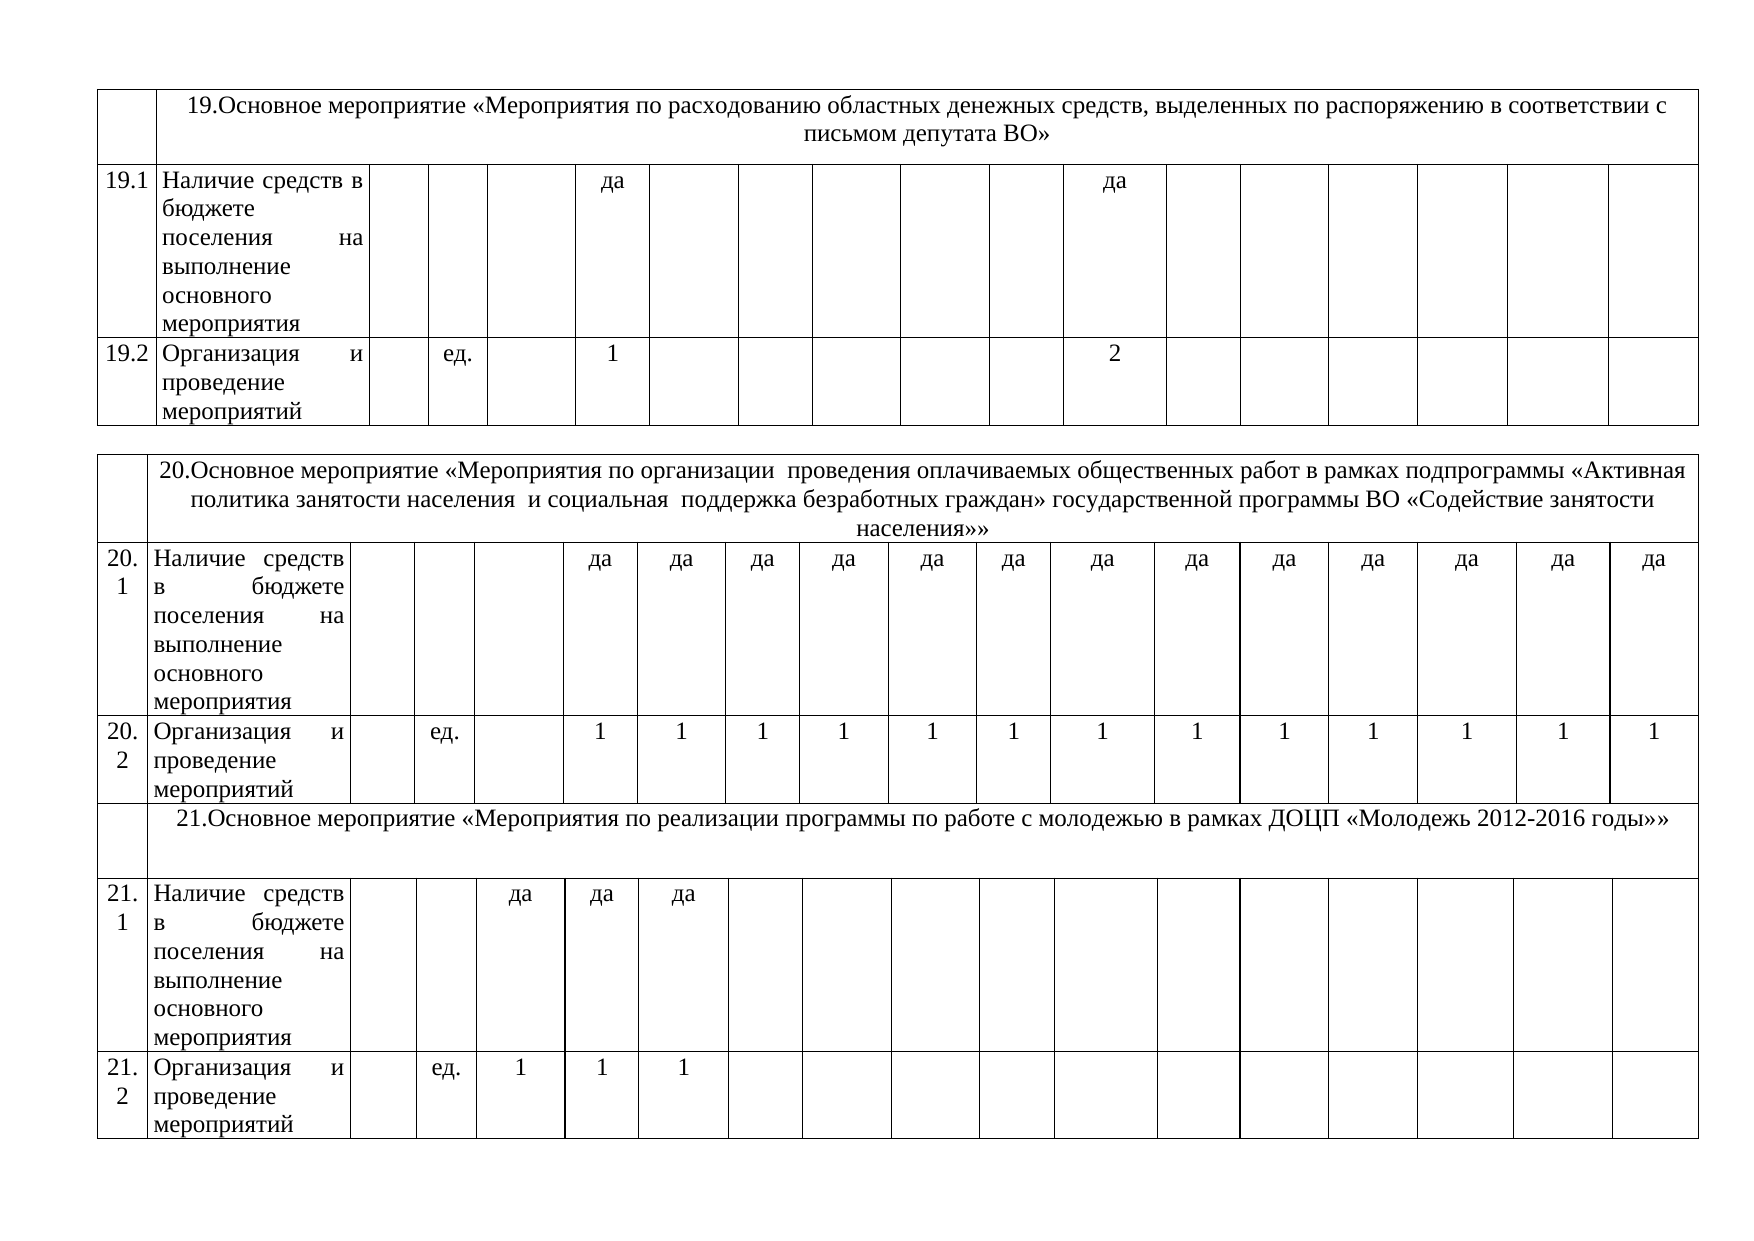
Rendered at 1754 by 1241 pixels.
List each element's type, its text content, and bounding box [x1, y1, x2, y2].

table_cell 1 [566, 1052, 638, 1138]
table_cell [1613, 1052, 1698, 1138]
table_cell да [564, 543, 637, 715]
table_cell [729, 879, 802, 1051]
table_cell ед. [429, 338, 487, 424]
table_cell да [726, 543, 799, 715]
table_cell да [1329, 543, 1417, 715]
table_cell [351, 716, 414, 802]
table_cell 1 [1051, 716, 1154, 802]
table_cell [990, 165, 1063, 337]
table_cell [475, 543, 563, 715]
table_cell 1 [1517, 716, 1609, 802]
table_cell [429, 165, 487, 337]
table_cell [370, 165, 428, 337]
table_cell [1329, 338, 1417, 424]
table_cell [1514, 879, 1612, 1051]
table_cell 21.Основное мероприятие «Мероприятия по реализации программы по работе с молодежью в рамках ДОЦП «Молодежь 2012-2016 годы»» [148, 804, 1698, 877]
table_cell да [639, 879, 728, 1051]
table_cell [351, 1052, 416, 1138]
table_cell [1418, 1052, 1513, 1138]
table_cell [1514, 1052, 1612, 1138]
table_cell [1418, 338, 1507, 424]
table_cell да [1517, 543, 1609, 715]
table_cell да [1155, 543, 1239, 715]
table_cell [980, 879, 1054, 1051]
table_cell 1 [576, 338, 649, 424]
table_cell [901, 338, 989, 424]
table_cell [1418, 165, 1507, 337]
table_cell Организация и проведение мероприятий [148, 1052, 350, 1138]
table_cell [1241, 879, 1328, 1051]
table_cell [1329, 879, 1417, 1051]
table_cell да [1418, 543, 1516, 715]
table_cell 2 [1064, 338, 1166, 424]
table_cell [475, 716, 563, 802]
table_cell 1 [639, 1052, 728, 1138]
table_cell [813, 338, 900, 424]
table_cell [1508, 165, 1608, 337]
table_cell [803, 1052, 891, 1138]
table_cell [729, 1052, 802, 1138]
table_header 19.Основное мероприятие «Мероприятия по расходованию областных денежных средств, выделенных по распоряжению в соответствии с письмом депутата ВО» [157, 90, 1698, 164]
table_cell 1 [1155, 716, 1239, 802]
table_cell [1418, 879, 1513, 1051]
table_cell [1613, 879, 1698, 1051]
table_cell [650, 165, 738, 337]
table_cell [1241, 338, 1328, 424]
table_cell да [889, 543, 976, 715]
table_cell 20.1 [98, 543, 147, 715]
table_cell 1 [1241, 716, 1328, 802]
table_cell [1508, 338, 1608, 424]
table_header [98, 90, 156, 164]
table_cell да [977, 543, 1050, 715]
table_cell да [566, 879, 638, 1051]
table_cell [370, 338, 428, 424]
table_cell [1158, 1052, 1239, 1138]
table_cell Организация и проведение мероприятий [157, 338, 369, 424]
table_cell 19.1 [98, 165, 156, 337]
table_cell [1329, 1052, 1417, 1138]
table_cell [980, 1052, 1054, 1138]
table_cell 1 [726, 716, 799, 802]
table_cell 1 [1611, 716, 1698, 802]
table_cell 1 [1418, 716, 1516, 802]
table_cell да [477, 879, 564, 1051]
table_cell [1609, 338, 1698, 424]
table_cell да [1611, 543, 1698, 715]
table_header [98, 455, 147, 542]
table_cell [901, 165, 989, 337]
table_cell [803, 879, 891, 1051]
table_cell 1 [1329, 716, 1417, 802]
table_cell [1158, 879, 1239, 1051]
table_cell да [576, 165, 649, 337]
table_cell да [1064, 165, 1166, 337]
table_cell [351, 879, 416, 1051]
table_cell [1167, 165, 1240, 337]
table_cell [1609, 165, 1698, 337]
table_cell [650, 338, 738, 424]
table_cell Наличие средств в бюджете поселения на выполнение основного мероприятия [157, 165, 369, 337]
table_cell ед. [415, 716, 474, 802]
table_cell 1 [477, 1052, 564, 1138]
table_cell 1 [638, 716, 725, 802]
table_cell [98, 804, 147, 877]
table_cell 1 [977, 716, 1050, 802]
table_cell [1241, 165, 1328, 337]
table_cell 20.2 [98, 716, 147, 802]
table_cell [351, 543, 414, 715]
table_cell [892, 1052, 979, 1138]
table_cell [813, 165, 900, 337]
table_cell [739, 165, 812, 337]
table_cell да [638, 543, 725, 715]
table_cell да [1241, 543, 1328, 715]
table_cell [739, 338, 812, 424]
table_cell [1055, 1052, 1157, 1138]
table_cell [488, 338, 575, 424]
table_cell 1 [564, 716, 637, 802]
table_cell 1 [800, 716, 888, 802]
table_cell [1329, 165, 1417, 337]
table_cell [990, 338, 1063, 424]
table_cell да [800, 543, 888, 715]
table_cell [415, 543, 474, 715]
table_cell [148, 879, 350, 1051]
table_cell [1241, 1052, 1328, 1138]
table_cell Наличие средств в бюджете поселения на выполнение основного мероприятия [148, 543, 350, 715]
table_cell да [1051, 543, 1154, 715]
table_header 20.Основное мероприятие «Мероприятия по организации проведения оплачиваемых общественных работ в рамках подпрограммы «Активная политика занятости населения и социальная поддержка безработных граждан» государственной программы ВО «Содействие занятости населения»» [148, 455, 1698, 542]
table_cell 1 [889, 716, 976, 802]
table_cell [1055, 879, 1157, 1051]
table_cell ед. [417, 1052, 476, 1138]
table_cell Организация и проведение мероприятий [148, 716, 350, 802]
table_cell 21.1 [98, 879, 147, 1051]
table_cell 19.2 [98, 338, 156, 424]
table_cell 21.2 [98, 1052, 147, 1138]
table_cell [417, 879, 476, 1051]
table_cell [488, 165, 575, 337]
table_cell [1167, 338, 1240, 424]
table_cell [892, 879, 979, 1051]
